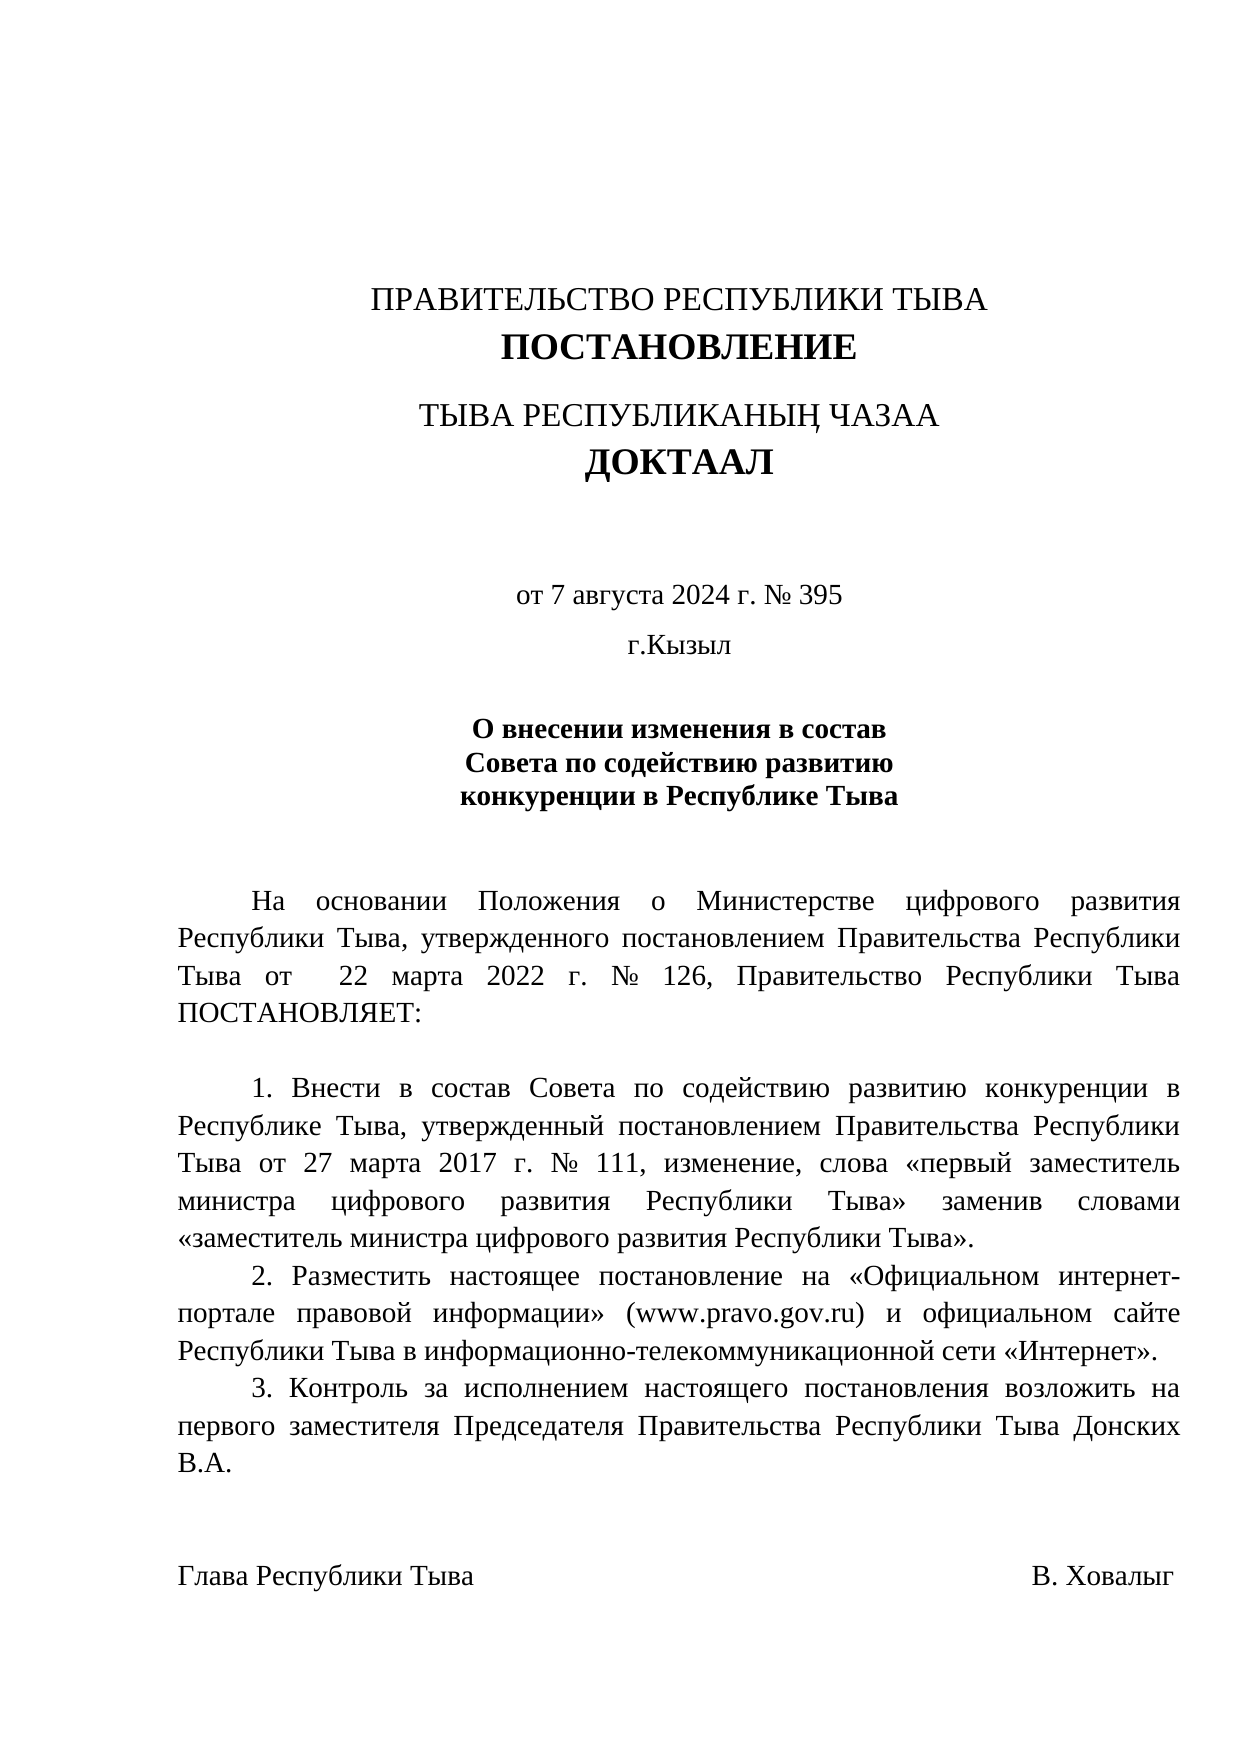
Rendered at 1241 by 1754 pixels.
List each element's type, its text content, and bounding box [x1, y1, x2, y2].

text 2. Разместить настоящее постановление на «Официальном интернет-портале правовой информации» (www.pravo.gov.ru) и официальном сайте Республики Тыва в информационно-телекоммуникационной сети «Интернет». [177, 1254, 1181, 1367]
text ПРАВИТЕЛЬСТВО РЕСПУБЛИКИ ТЫВА ПОСТАНОВЛЕНИЕ [177, 280, 1181, 368]
text конкуренции в Республике Тыва [177, 778, 1181, 812]
text Совета по содействию развитию [177, 745, 1181, 778]
text 3. Контроль за исполнением настоящего постановления возложить на первого заместителя Председателя Правительства Республики Тыва Донских В.А. [177, 1367, 1181, 1479]
text ТЫВА РЕСПУБЛИКАНЫӉ ЧАЗАА ДОКТААЛ [177, 395, 1181, 483]
text 1. Внести в состав Совета по содействию развитию конкуренции в Республике Тыва, утвержденный постановлением Правительства Республики Тыва от 27 марта 2017 г. № 111, изменение, слова «первый заместитель министра цифрового развития Республики Тыва» заменив словами «заместитель министра цифрового развития Республики Тыва». [177, 1067, 1181, 1254]
text О внесении изменения в состав [177, 711, 1181, 745]
text На основании Положения о Министерстве цифрового развития Республики Тыва, утвержденного постановлением Правительства Республики Тыва от 22 марта 2022 г. № 126, Правительство Республики Тыва ПОСТАНОВЛЯЕТ: [177, 879, 1181, 1029]
text Глава Республики Тыва В. Ховалыг [177, 1554, 1181, 1592]
text от 7 августа 2024 г. № 395 [177, 577, 1181, 611]
text г.Кызыл [177, 627, 1181, 661]
